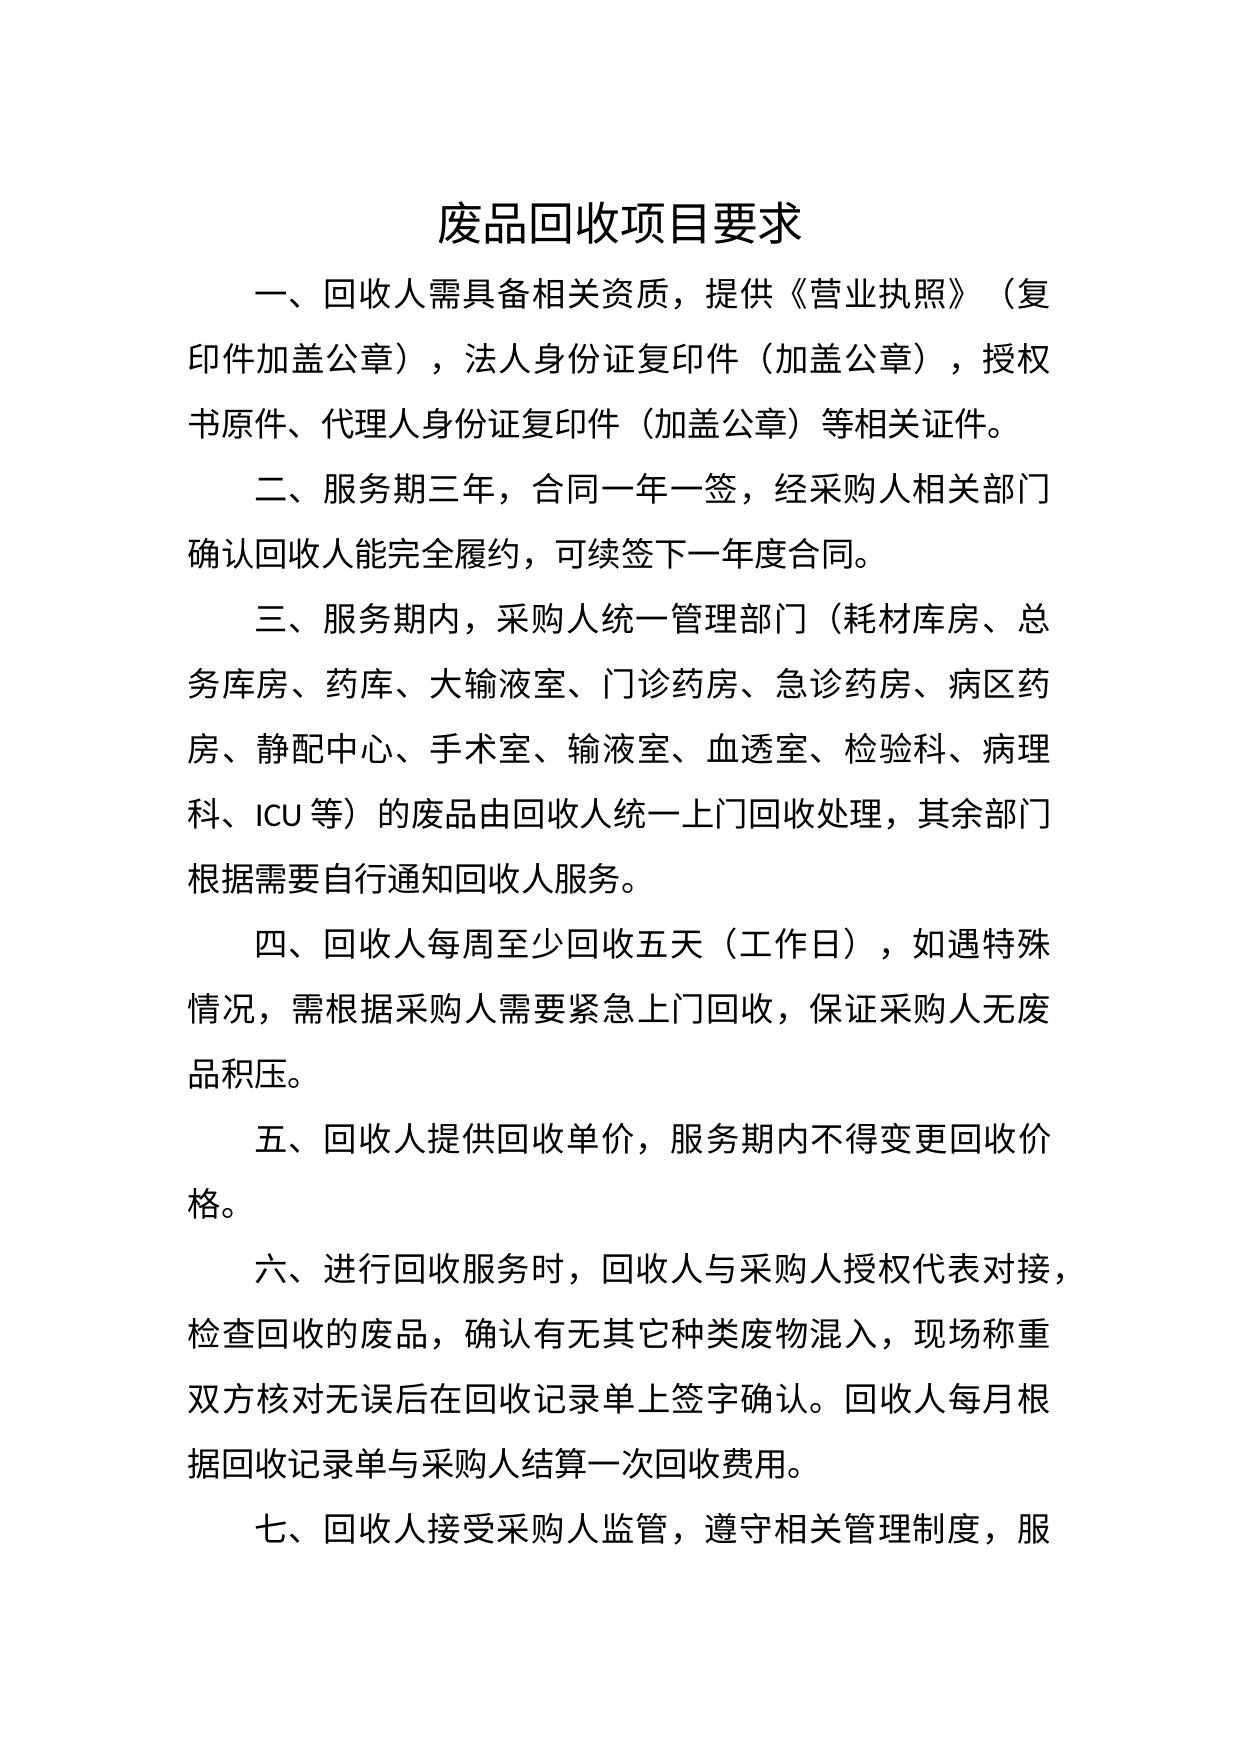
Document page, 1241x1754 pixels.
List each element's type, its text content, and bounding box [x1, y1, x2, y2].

subtitle 废品回收项目要求 [187, 187, 1053, 253]
text 六、进行回收服务时，回收人与采购人授权代表对接，检查回收的废品，确认有无其它种类废物混入，现场称重，双方核对无误后在回收记录单上签字确认。回收人每月根据回收记录单与采购人结算一次回收费用。 [187, 1234, 1053, 1494]
text 一、回收人需具备相关资质，提供《营业执照》（复印件加盖公章），法人身份证复印件（加盖公章），授权书原件、代理人身份证复印件（加盖公章）等相关证件。 [187, 259, 1053, 454]
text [187, 1494, 1053, 1559]
text 五、回收人提供回收单价，服务期内不得变更回收价格。 [187, 1104, 1053, 1234]
text 二、服务期三年，合同一年一签，经采购人相关部门确认回收人能完全履约，可续签下一年度合同。 [187, 454, 1053, 584]
text 四、回收人每周至少回收五天（工作日），如遇特殊情况，需根据采购人需要紧急上门回收，保证采购人无废品积压。 [187, 909, 1053, 1104]
text 三、服务期内，采购人统一管理部门（耗材库房、总务库房、药库、大输液室、门诊药房、急诊药房、病区药房、静配中心、手术室、输液室、血透室、检验科、病理科、ICU等）的废品由回收人统一上门回收处理，其余部门根据需要自行通知回收人服务。 [187, 584, 1053, 909]
